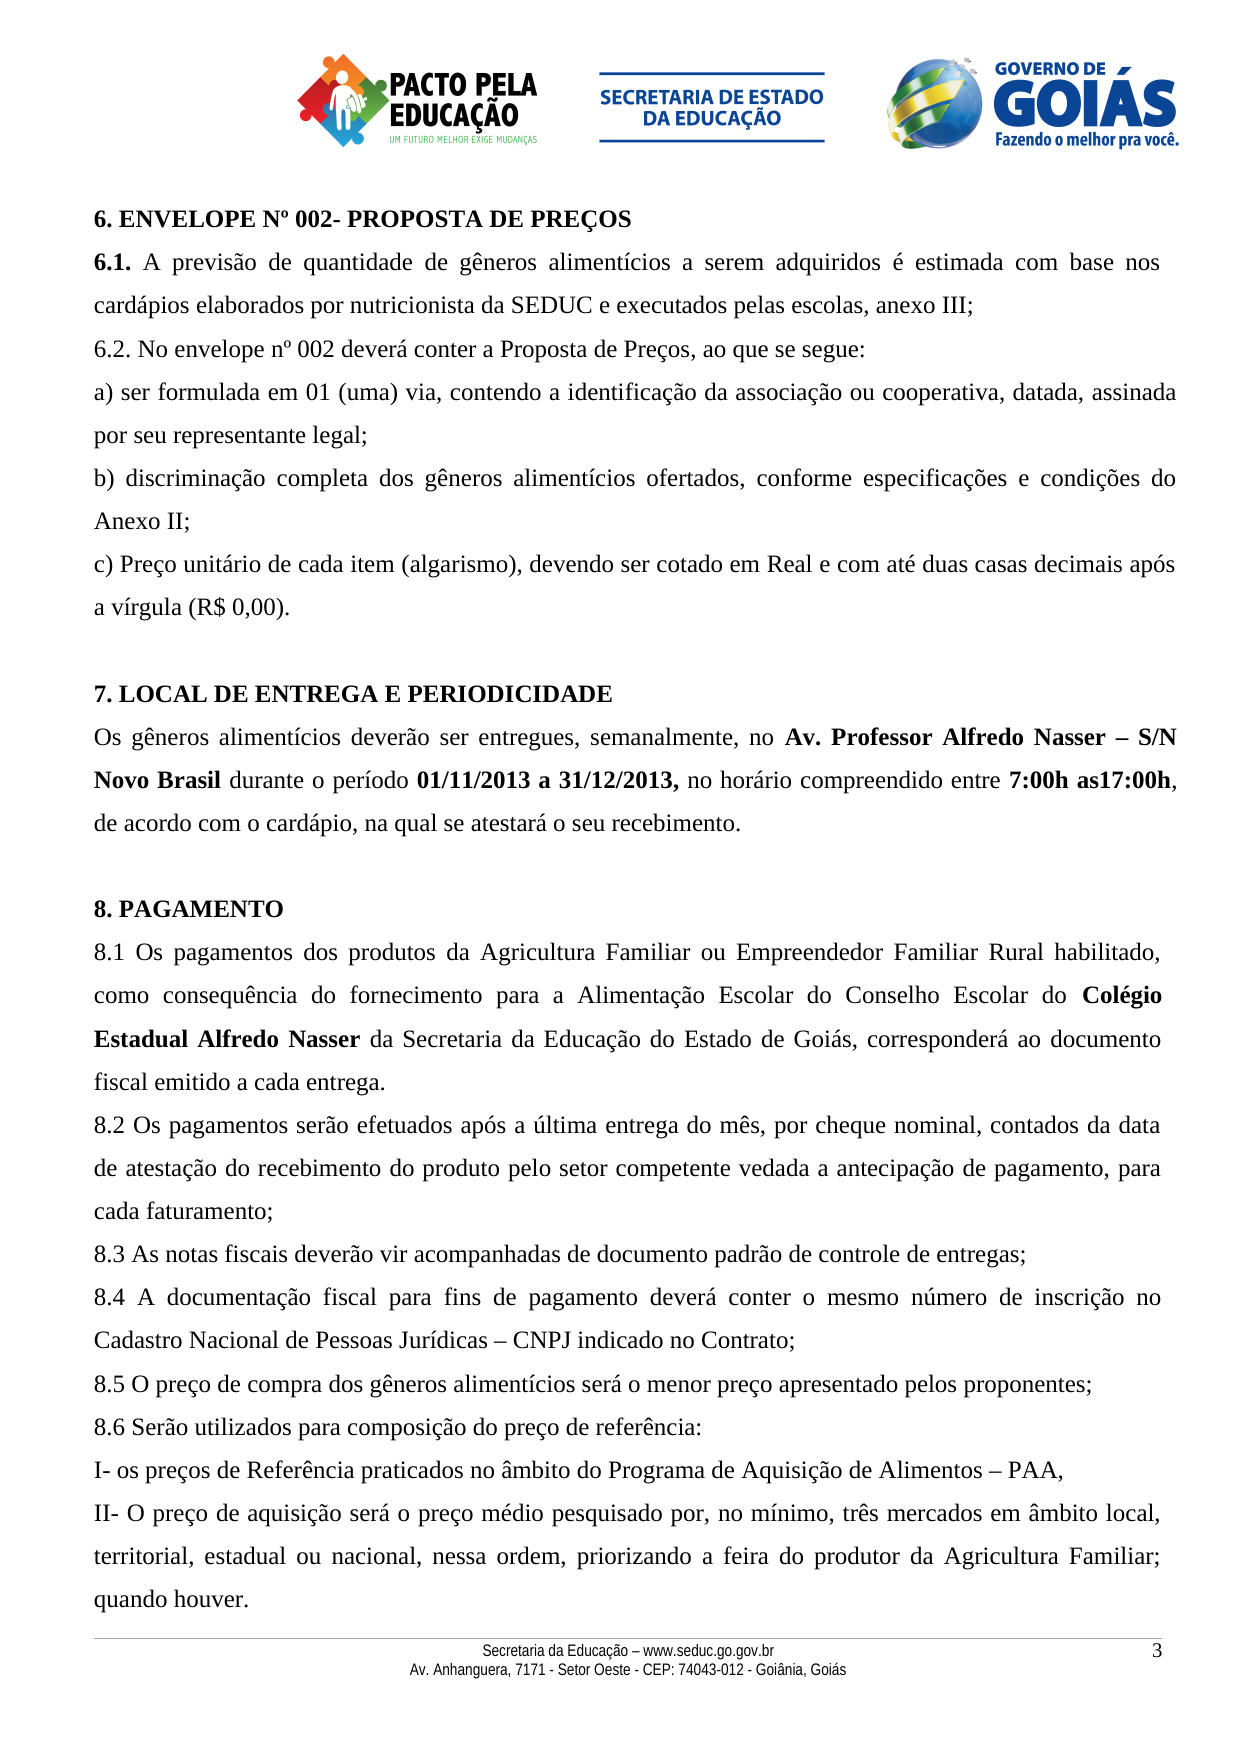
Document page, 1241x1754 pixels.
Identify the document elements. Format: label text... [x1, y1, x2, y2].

text 8.1 Os pagamentos dos produtos da Agricultura Familiar ou Empreendedor Familiar Rural habilitado, como consequência do fornecimento para a Alimentação Escolar do Conselho Escolar do Colégio Estadual Alfredo Nasser da Secretaria da Educação do Estado de Goiás, corresponderá ao documento fiscal emitido a cada entrega. [94, 937, 1162, 1096]
text I- os preços de Referência praticados no âmbito do Programa de Aquisição de Alimentos – PAA, [94, 1455, 1162, 1484]
text II- O preço de aquisição será o preço médio pesquisado por, no mínimo, três mercados em âmbito local, territorial, estadual ou nacional, nessa ordem, priorizando a feira do produtor da Agricultura Familiar; quando houver. [94, 1498, 1162, 1613]
text 8.6 Serão utilizados para composição do preço de referência: [94, 1412, 1162, 1441]
text 8.3 As notas fiscais deverão vir acompanhadas de documento padrão de controle de entregas; [94, 1239, 1162, 1268]
text c) Preço unitário de cada item (algarismo), devendo ser cotado em Real e com até duas casas decimais após a vírgula (R$ 0,00). [94, 549, 1177, 621]
picture [288, 49, 1186, 158]
text 6.2. No envelope nº 002 deverá conter a Proposta de Preços, ao que se segue: [94, 334, 1177, 362]
text 6. ENVELOPE Nº 002- PROPOSTA DE PREÇOS [94, 204, 1162, 233]
text documentação fiscal para fins de pagamento deverá conter o mesmo número de inscrição no Cadastro Nacional de Pessoas Jurídicas – CNPJ indicado no Contrato; [94, 1282, 1162, 1354]
text 8.2 Os pagamentos serão efetuados após a última entrega do mês, por cheque nominal, contados da data de atestação do recebimento do produto pelo setor competente vedada a antecipação de pagamento, para cada faturamento; [94, 1110, 1162, 1225]
text a) ser formulada em 01 (uma) via, contendo a identificação da associação ou cooperativa, datada, assinada por seu representante legal; [94, 377, 1177, 449]
text 7. LOCAL DE ENTREGA E PERIODICIDADE [94, 679, 1177, 707]
text 8.5 O preço de compra dos gêneros alimentícios será o menor preço apresentado pelos proponentes; [94, 1369, 1162, 1397]
text Os gêneros alimentícios deverão ser entregues, semanalmente, no Av. Professor Alfredo Nasser – S/N Novo Brasil durante o período 01/11/2013 a 31/12/2013, no horário compreendido entre 7:00h as17:00h, de acordo com o cardápio, na qual se atestará o seu recebimento. [94, 722, 1177, 837]
text 8. PAGAMENTO [94, 894, 1177, 923]
text b) discriminação completa dos gêneros alimentícios ofertados, conforme especificações e condições do Anexo II; [94, 463, 1177, 535]
text 6.1. A previsão de quantidade de gêneros alimentícios a serem adquiridos é estimada com base nos cardápios elaborados por nutricionista da SEDUC e executados pelas escolas, anexo III; [94, 247, 1162, 319]
